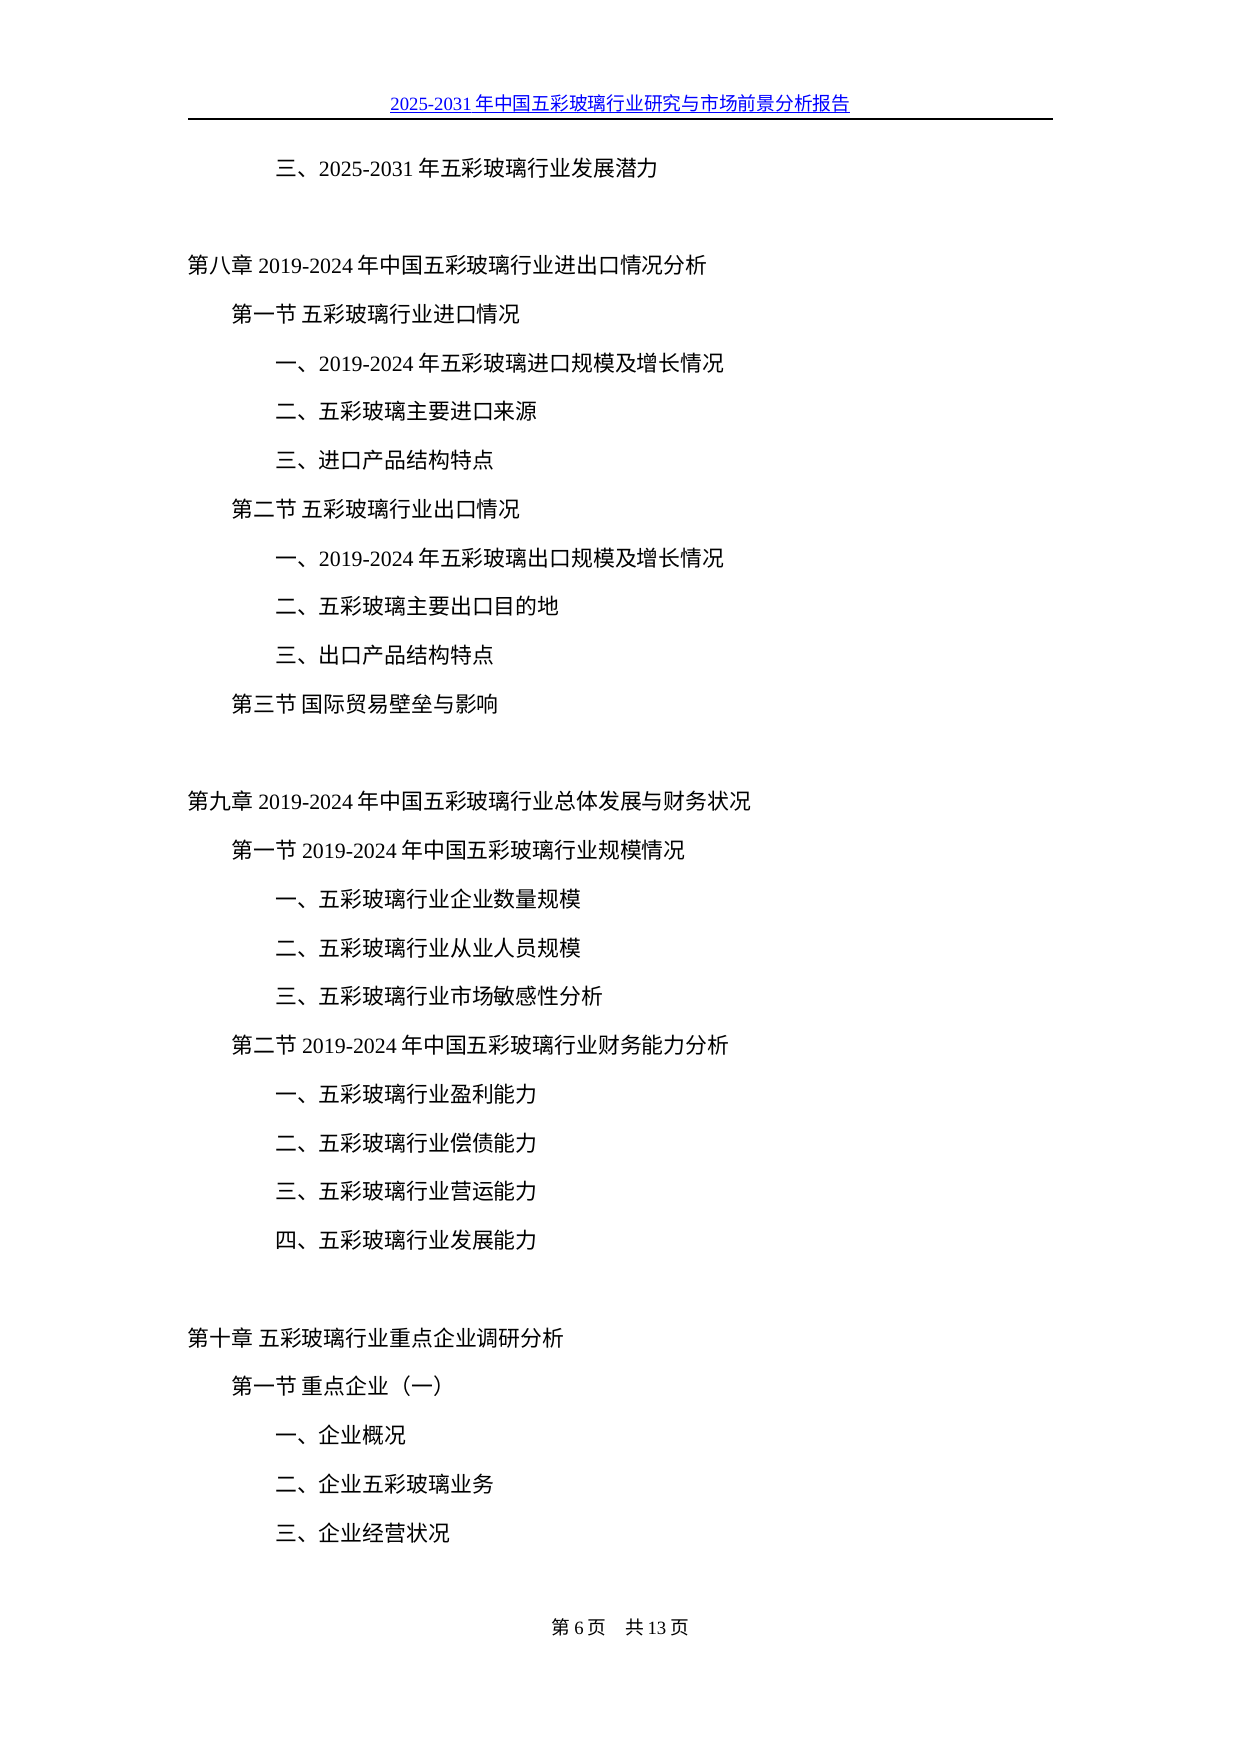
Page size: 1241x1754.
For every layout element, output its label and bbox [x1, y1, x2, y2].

text [187, 150, 1053, 1548]
